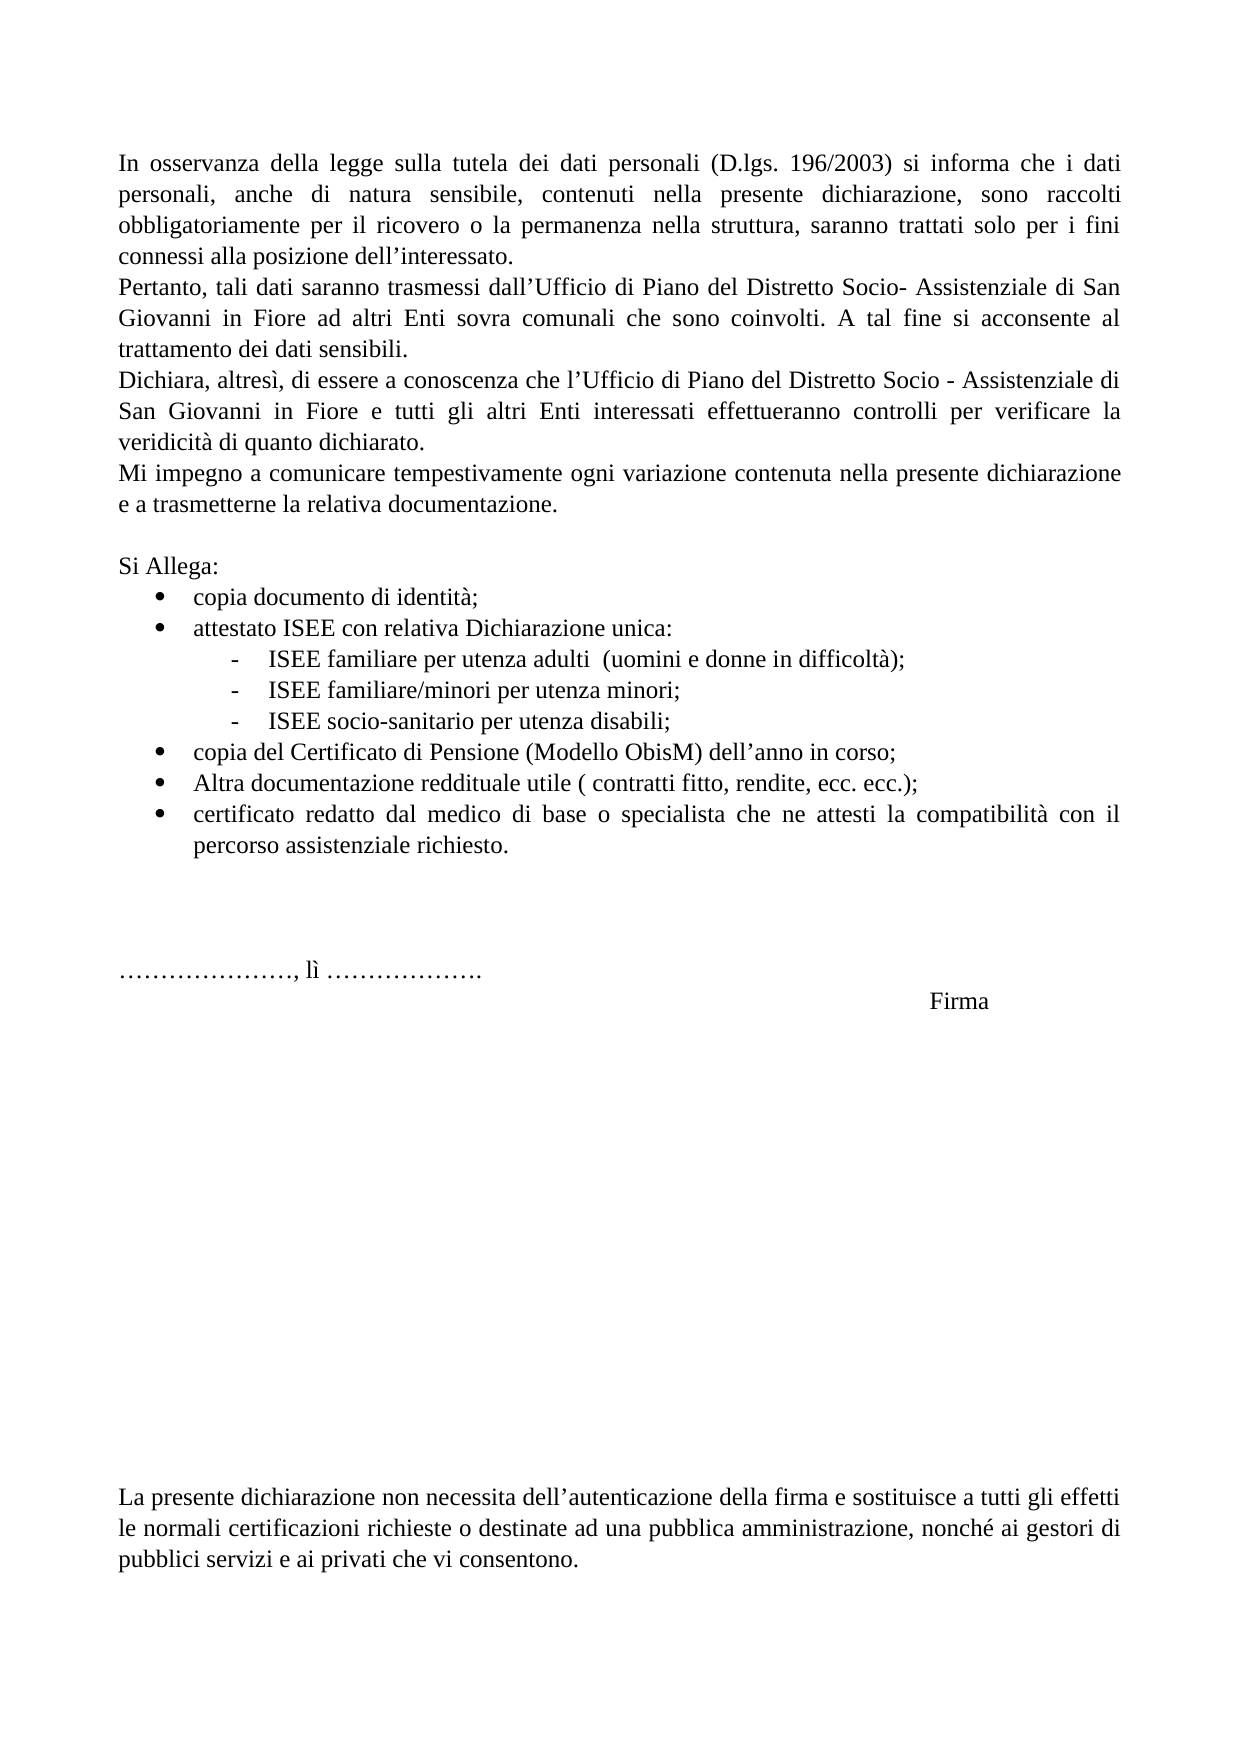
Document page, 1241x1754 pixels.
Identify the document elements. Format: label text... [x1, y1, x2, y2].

list ISEE familiare per utenza adulti (uomini e donne in difficoltà); [231, 644, 1122, 673]
text La presente dichiarazione non necessita dell’autenticazione della firma e sostituisce a tutti gli effetti le normali certificazioni richieste o destinate ad una pubblica amministrazione, nonché ai gestori di pubblici servizi e ai privati che vi consentono. [118, 1482, 1122, 1573]
text Mi impegno a comunicare tempestivamente ogni variazione contenuta nella presente dichiarazione e a trasmetterne la relativa documentazione. [118, 458, 1122, 518]
list ISEE familiare/minori per utenza minori; [231, 675, 1122, 704]
text Dichiara, altresì, di essere a conoscenza che l’Ufficio di Piano del Distretto Socio - Assistenziale di San Giovanni in Fiore e tutti gli altri Enti interessati effettueranno controlli per verificare la veridicità di quanto dichiarato. [118, 365, 1122, 456]
list certificato redatto dal medico di base o specialista che ne attesti la compatibilità con il percorso assistenziale richiesto. [156, 799, 1122, 859]
text Si Allega: [118, 551, 1122, 580]
text Firma [856, 986, 1122, 1014]
list attestato ISEE con relativa Dichiarazione unica: [156, 613, 1122, 642]
list Altra documentazione reddituale utile ( contratti fitto, rendite, ecc. ecc.); [156, 768, 1122, 797]
list ISEE socio-sanitario per utenza disabili; [231, 706, 1122, 735]
text Pertanto, tali dati saranno trasmessi dall’Ufficio di Piano del Distretto Socio- Assistenziale di San Giovanni in Fiore ad altri Enti sovra comunali che sono coinvolti. A tal fine si acconsente al trattamento dei dati sensibili. [118, 272, 1122, 363]
list copia documento di identità; [156, 582, 1122, 611]
text …………………, lì ………………. [118, 955, 1122, 983]
list copia del Certificato di Pensione (Modello ObisM) dell’anno in corso; [156, 737, 1122, 766]
text In osservanza della legge sulla tutela dei dati personali (D.lgs. 196/2003) si informa che i dati personali, anche di natura sensibile, contenuti nella presente dichiarazione, sono raccolti obbligatoriamente per il ricovero o la permanenza nella struttura, saranno trattati solo per i fini connessi alla posizione dell’interessato. [118, 148, 1122, 269]
